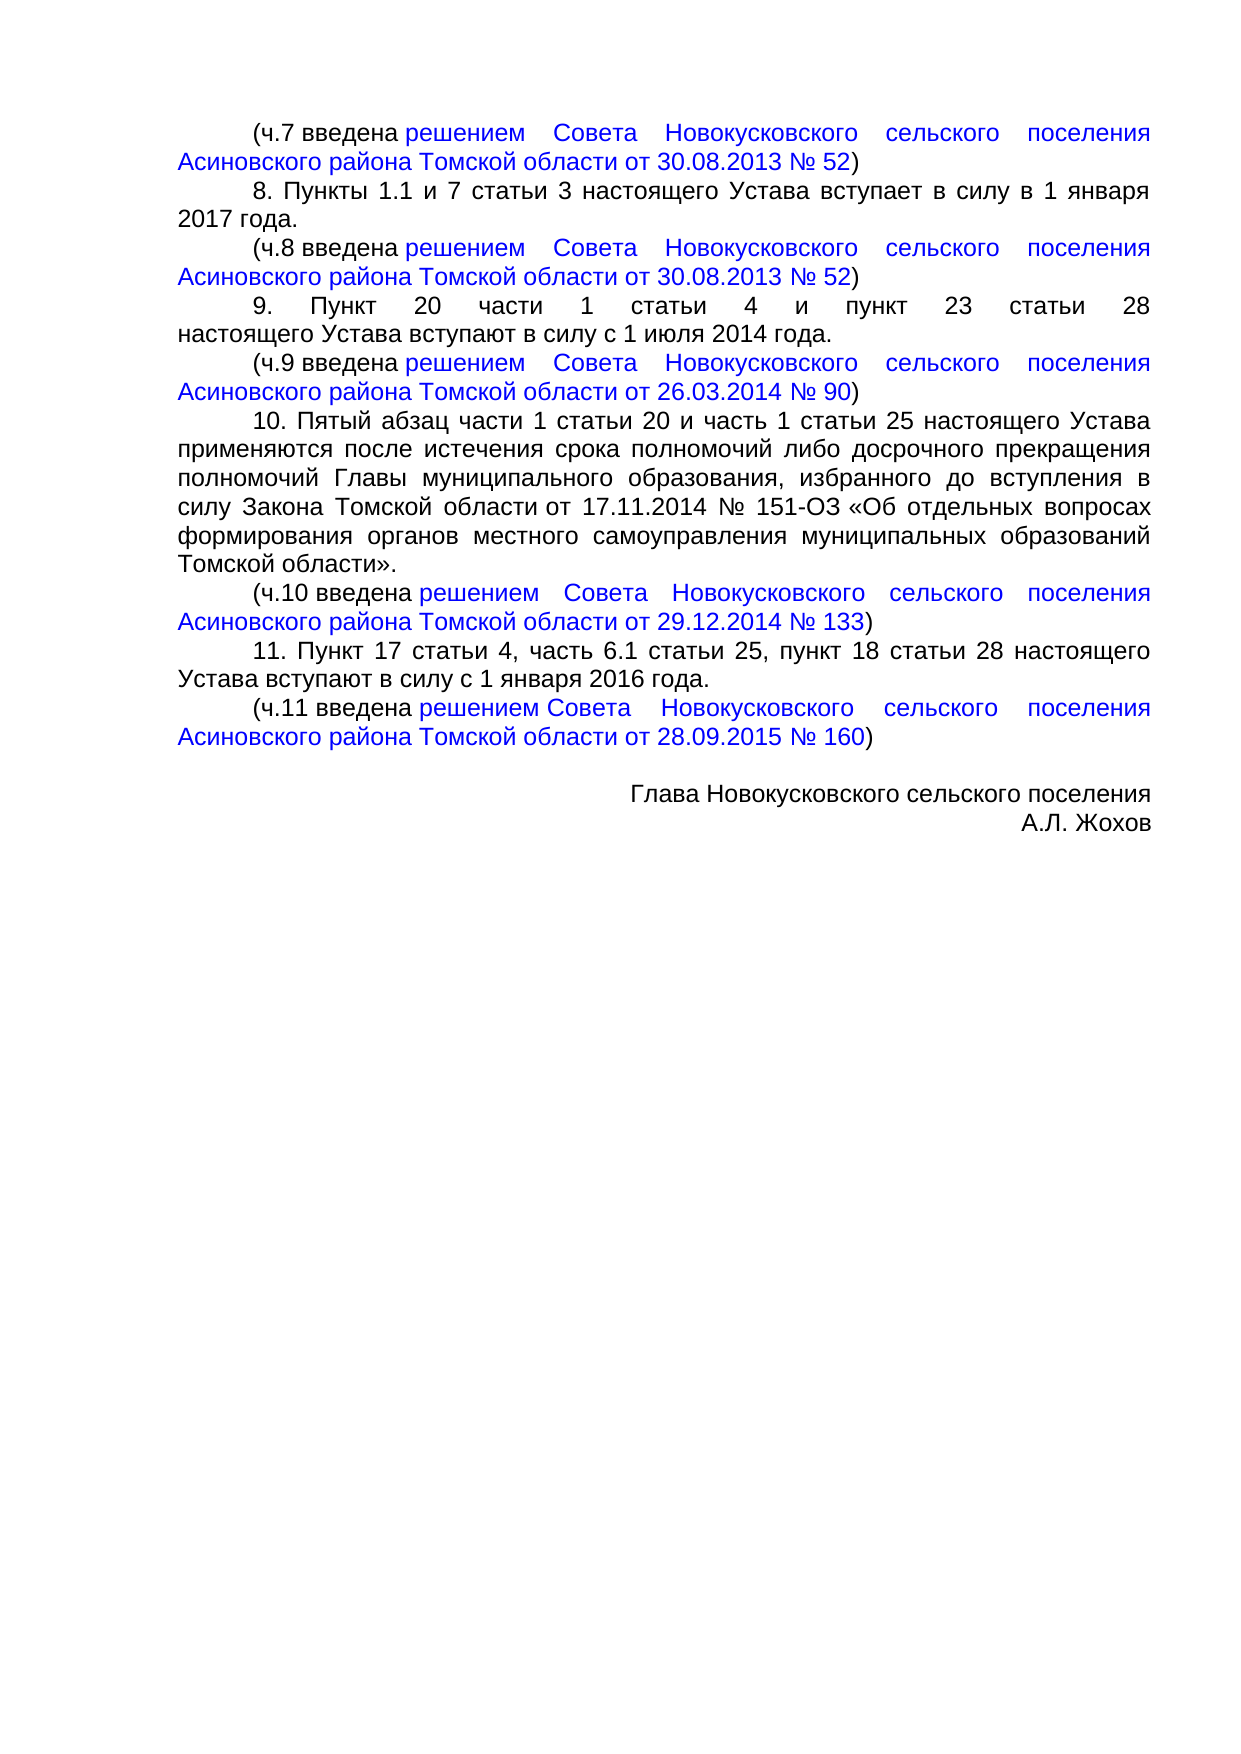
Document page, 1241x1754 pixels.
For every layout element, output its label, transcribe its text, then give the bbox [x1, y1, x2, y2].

text (ч.11 введена решением Совета Новокусковского сельского поселения Асиновского района Томской области от 28.09.2015 № 160) [177, 693, 1152, 751]
text (ч.9 введена решением Совета Новокусковского сельского поселения Асиновского района Томской области от 26.03.2014 № 90) [177, 348, 1152, 406]
text 10. Пятый абзац части 1 статьи 20 и часть 1 статьи 25 настоящего Устава применяются после истечения срока полномочий либо досрочного прекращения полномочий Главы муниципального образования, избранного до вступления в силу Закона Томской области от 17.11.2014 № 151-ОЗ «Об отдельных вопросах формирования органов местного самоуправления муниципальных образований Томской области». [177, 406, 1152, 578]
text (ч.8 введена решением Совета Новокусковского сельского поселения Асиновского района Томской области от 30.08.2013 № 52) [177, 233, 1152, 291]
text (ч.10 введена решением Совета Новокусковского сельского поселения Асиновского района Томской области от 29.12.2014 № 133) [177, 578, 1152, 636]
text 9. Пункт 20 части 1 статьи 4 и пункт 23 статьи 28 настоящего Устава вступают в силу с 1 июля 2014 года. [177, 291, 1152, 348]
text Глава Новокусковского сельского поселения [177, 779, 1152, 808]
text 8. Пункты 1.1 и 7 статьи 3 настоящего Устава вступает в силу в 1 января 2017 года. [177, 176, 1152, 233]
text А.Л. Жохов [177, 808, 1152, 837]
text 11. Пункт 17 статьи 4, часть 6.1 статьи 25, пункт 18 статьи 28 настоящего Устава вступают в силу с 1 января 2016 года. [177, 636, 1152, 693]
text (ч.7 введена решением Совета Новокусковского сельского поселения Асиновского района Томской области от 30.08.2013 № 52) [177, 118, 1152, 176]
